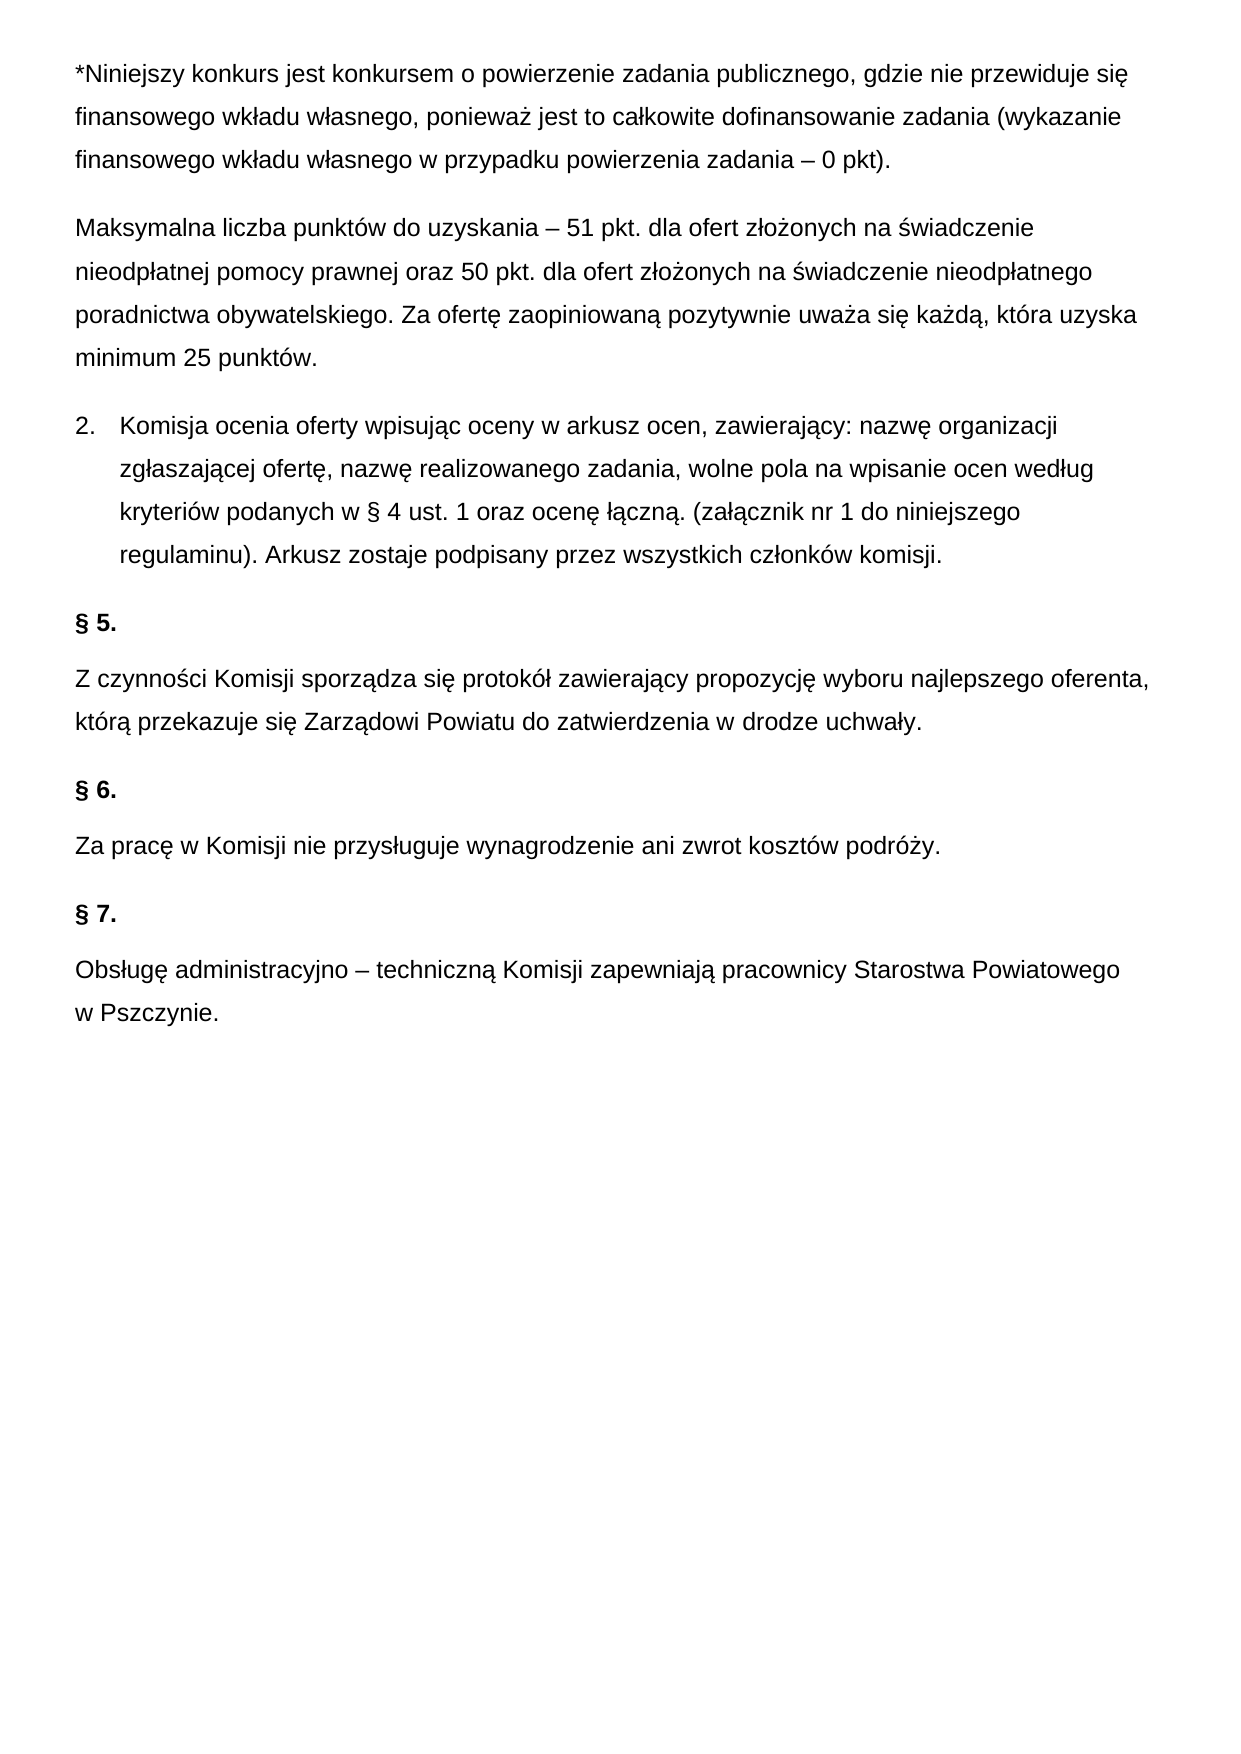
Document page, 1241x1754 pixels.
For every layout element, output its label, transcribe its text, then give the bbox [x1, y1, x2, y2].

text Maksymalna liczba punktów do uzyskania – 51 pkt. dla ofert złożonych na świadczenie nieodpłatnej pomocy prawnej oraz 50 pkt. dla ofert złożonych na świadczenie nieodpłatnego poradnictwa obywatelskiego. Za ofertę zaopiniowaną pozytywnie uważa się każdą, która uzyska minimum 25 punktów. [75, 213, 1165, 372]
text *Niniejszy konkurs jest konkursem o powierzenie zadania publicznego, gdzie nie przewiduje się finansowego wkładu własnego, ponieważ jest to całkowite dofinansowanie zadania (wykazanie finansowego wkładu własnego w przypadku powierzenia zadania – 0 pkt). [75, 59, 1165, 174]
text Obsługę administracyjno – techniczną Komisji zapewniają pracownicy Starostwa Powiatowego w Pszczynie. [75, 955, 1165, 1027]
subtitle § 5. [75, 608, 1165, 637]
subtitle § 7. [75, 899, 1165, 928]
subtitle § 6. [75, 775, 1165, 804]
list Komisja ocenia oferty wpisując oceny w arkusz ocen, zawierający: nazwę organizacji zgłaszającej ofertę, nazwę realizowanego zadania, wolne pola na wpisanie ocen według kryteriów podanych w § 4 ust. 1 oraz ocenę łączną. (załącznik nr 1 do niniejszego regulaminu). Arkusz zostaje podpisany przez wszystkich członków komisji. [75, 411, 1165, 569]
text Z czynności Komisji sporządza się protokół zawierający propozycję wyboru najlepszego oferenta, którą przekazuje się Zarządowi Powiatu do zatwierdzenia w drodze uchwały. [75, 664, 1165, 736]
text Za pracę w Komisji nie przysługuje wynagrodzenie ani zwrot kosztów podróży. [75, 831, 1165, 860]
